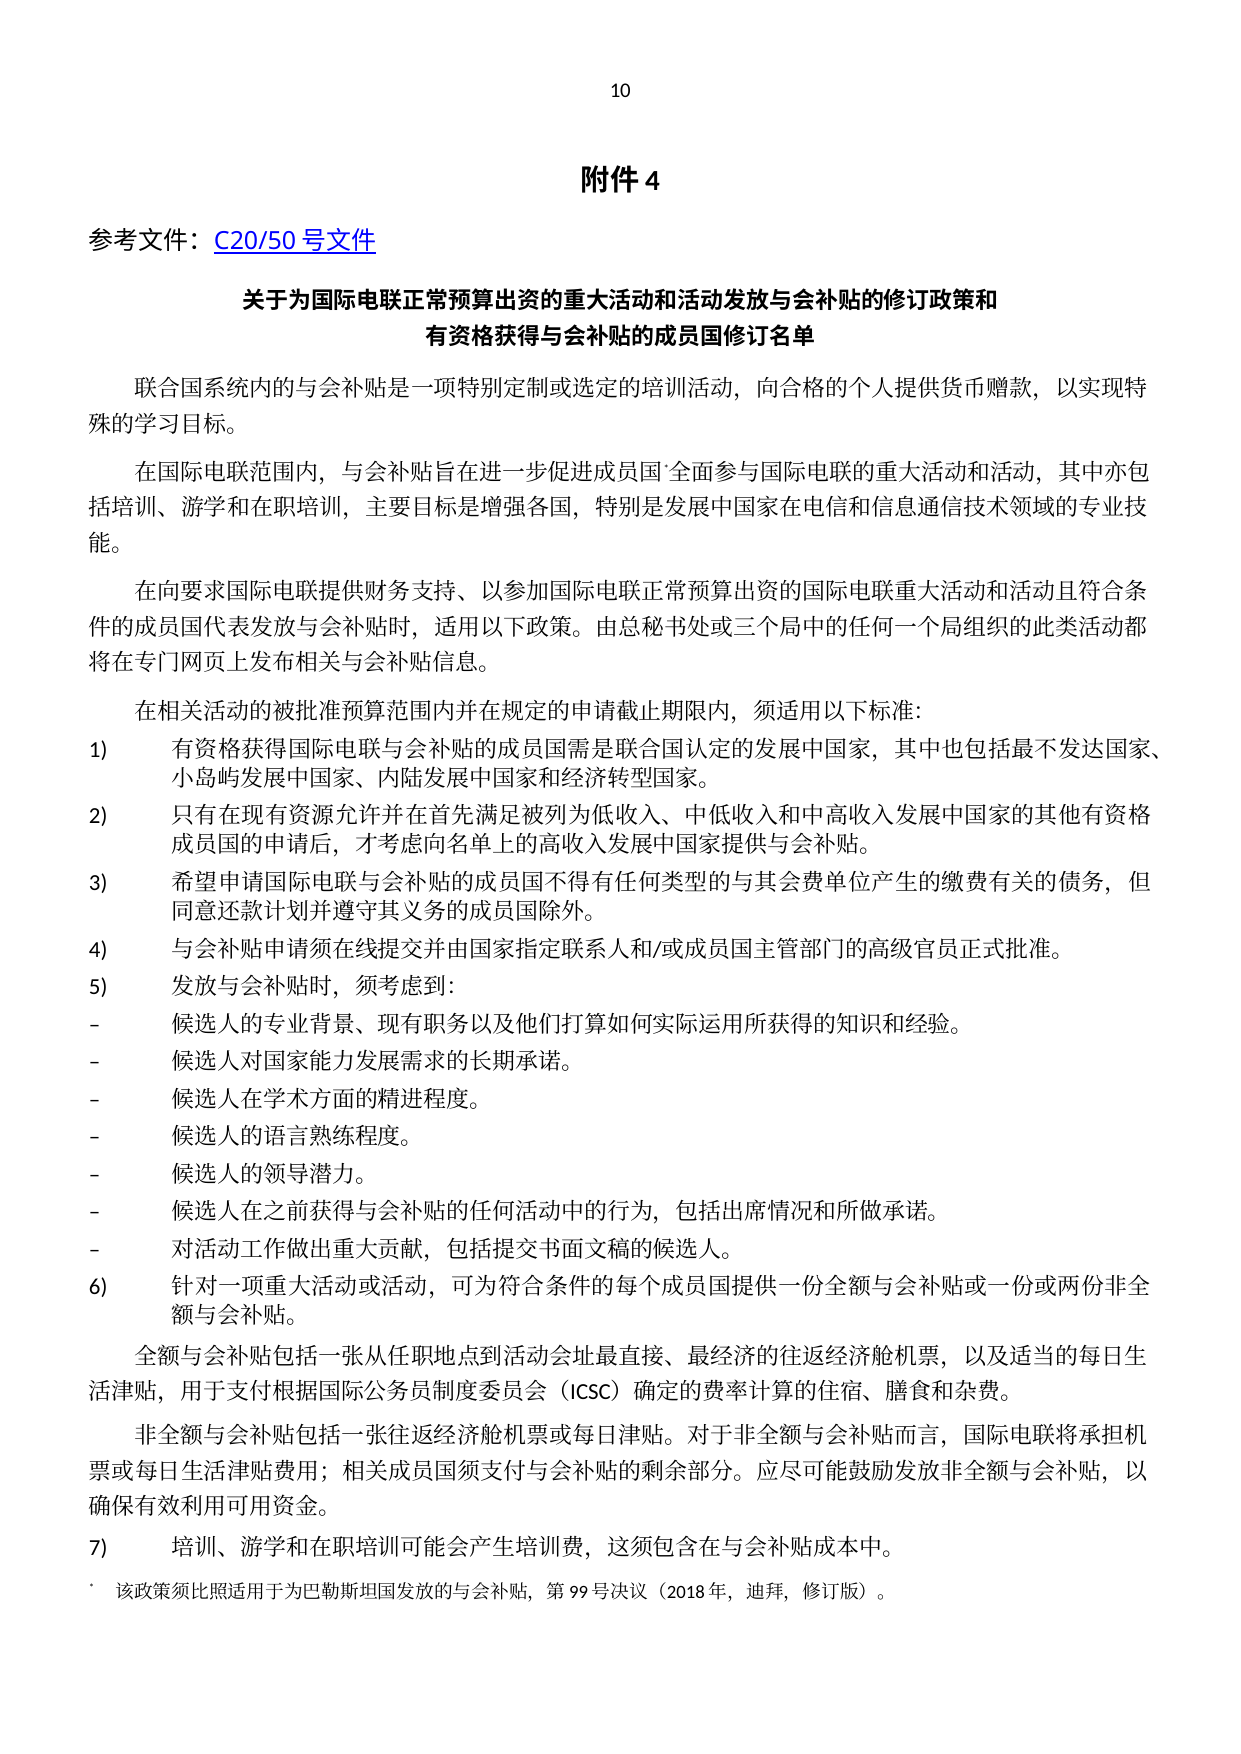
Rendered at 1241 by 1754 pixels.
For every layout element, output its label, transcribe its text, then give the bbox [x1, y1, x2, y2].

text 在相关活动的被批准预算范围内并在规定的申请截止期限内，须适用以下标准： [89, 696, 1152, 725]
text 参考文件：C20/50号文件 [89, 221, 1152, 257]
text 6) 针对一项重大活动或活动，可为符合条件的每个成员国提供一份全额与会补贴或一份或两份非全额与会补贴。 [89, 1271, 1152, 1329]
text 联合国系统内的与会补贴是一项特别定制或选定的培训活动，向合格的个人提供货币赠款，以实现特殊的学习目标。 [89, 370, 1152, 439]
text – 候选人的领导潜力。 [89, 1159, 1152, 1188]
text – 候选人的专业背景、现有职务以及他们打算如何实际运用所获得的知识和经验。 [89, 1009, 1152, 1038]
text 在国际电联范围内，与会补贴旨在进一步促进成员国全面参与国际电联的重大活动和活动，其中亦包括培训、游学和在职培训，主要目标是增强各国，特别是发展中国家在电信和信息通信技术领域的专业技能。 [89, 454, 1152, 558]
text – 候选人在学术方面的精进程度。 [89, 1084, 1152, 1113]
text 4) 与会补贴申请须在线提交并由国家指定联系人和/或成员国主管部门的高级官员正式批准。 [89, 934, 1152, 963]
text 2) 只有在现有资源允许并在首先满足被列为低收入、中低收入和中高收入发展中国家的其他有资格成员国的申请后，才考虑向名单上的高收入发展中国家提供与会补贴。 [89, 800, 1152, 859]
text 5) 发放与会补贴时，须考虑到： [89, 971, 1152, 1000]
text 在向要求国际电联提供财务支持、以参加国际电联正常预算出资的国际电联重大活动和活动且符合条件的成员国代表发放与会补贴时，适用以下政策。由总秘书处或三个局中的任何一个局组织的此类活动都将在专门网页上发布相关与会补贴信息。 [89, 573, 1152, 677]
text 关于为国际电联正常预算出资的重大活动和活动发放与会补贴的修订政策和 有资格获得与会补贴的成员国修订名单 [89, 282, 1152, 351]
text 1) 有资格获得国际电联与会补贴的成员国需是联合国认定的发展中国家，其中也包括最不发达国家、小岛屿发展中国家、内陆发展中国家和经济转型国家。 [89, 734, 1152, 792]
text 3) 希望申请国际电联与会补贴的成员国不得有任何类型的与其会费单位产生的缴费有关的债务，但同意还款计划并遵守其义务的成员国除外。 [89, 867, 1152, 925]
text 7) 培训、游学和在职培训可能会产生培训费，这须包含在与会补贴成本中。 [89, 1532, 1152, 1561]
text – 对活动工作做出重大贡献，包括提交书面文稿的候选人。 [89, 1234, 1152, 1263]
text – 候选人的语言熟练程度。 [89, 1121, 1152, 1150]
text 非全额与会补贴包括一张往返经济舱机票或每日津贴。对于非全额与会补贴而言，国际电联将承担机票或每日生活津贴费用；相关成员国须支付与会补贴的剩余部分。应尽可能鼓励发放非全额与会补贴，以确保有效利用可用资金。 [89, 1417, 1152, 1521]
text 附件4 [89, 167, 1152, 196]
text – 候选人在之前获得与会补贴的任何活动中的行为，包括出席情况和所做承诺。 [89, 1196, 1152, 1225]
text 全额与会补贴包括一张从任职地点到活动会址最直接、最经济的往返经济舱机票，以及适当的每日生活津贴，用于支付根据国际公务员制度委员会（ICSC）确定的费率计算的住宿、膳食和杂费。 [89, 1338, 1152, 1406]
text – 候选人对国家能力发展需求的长期承诺。 [89, 1046, 1152, 1075]
